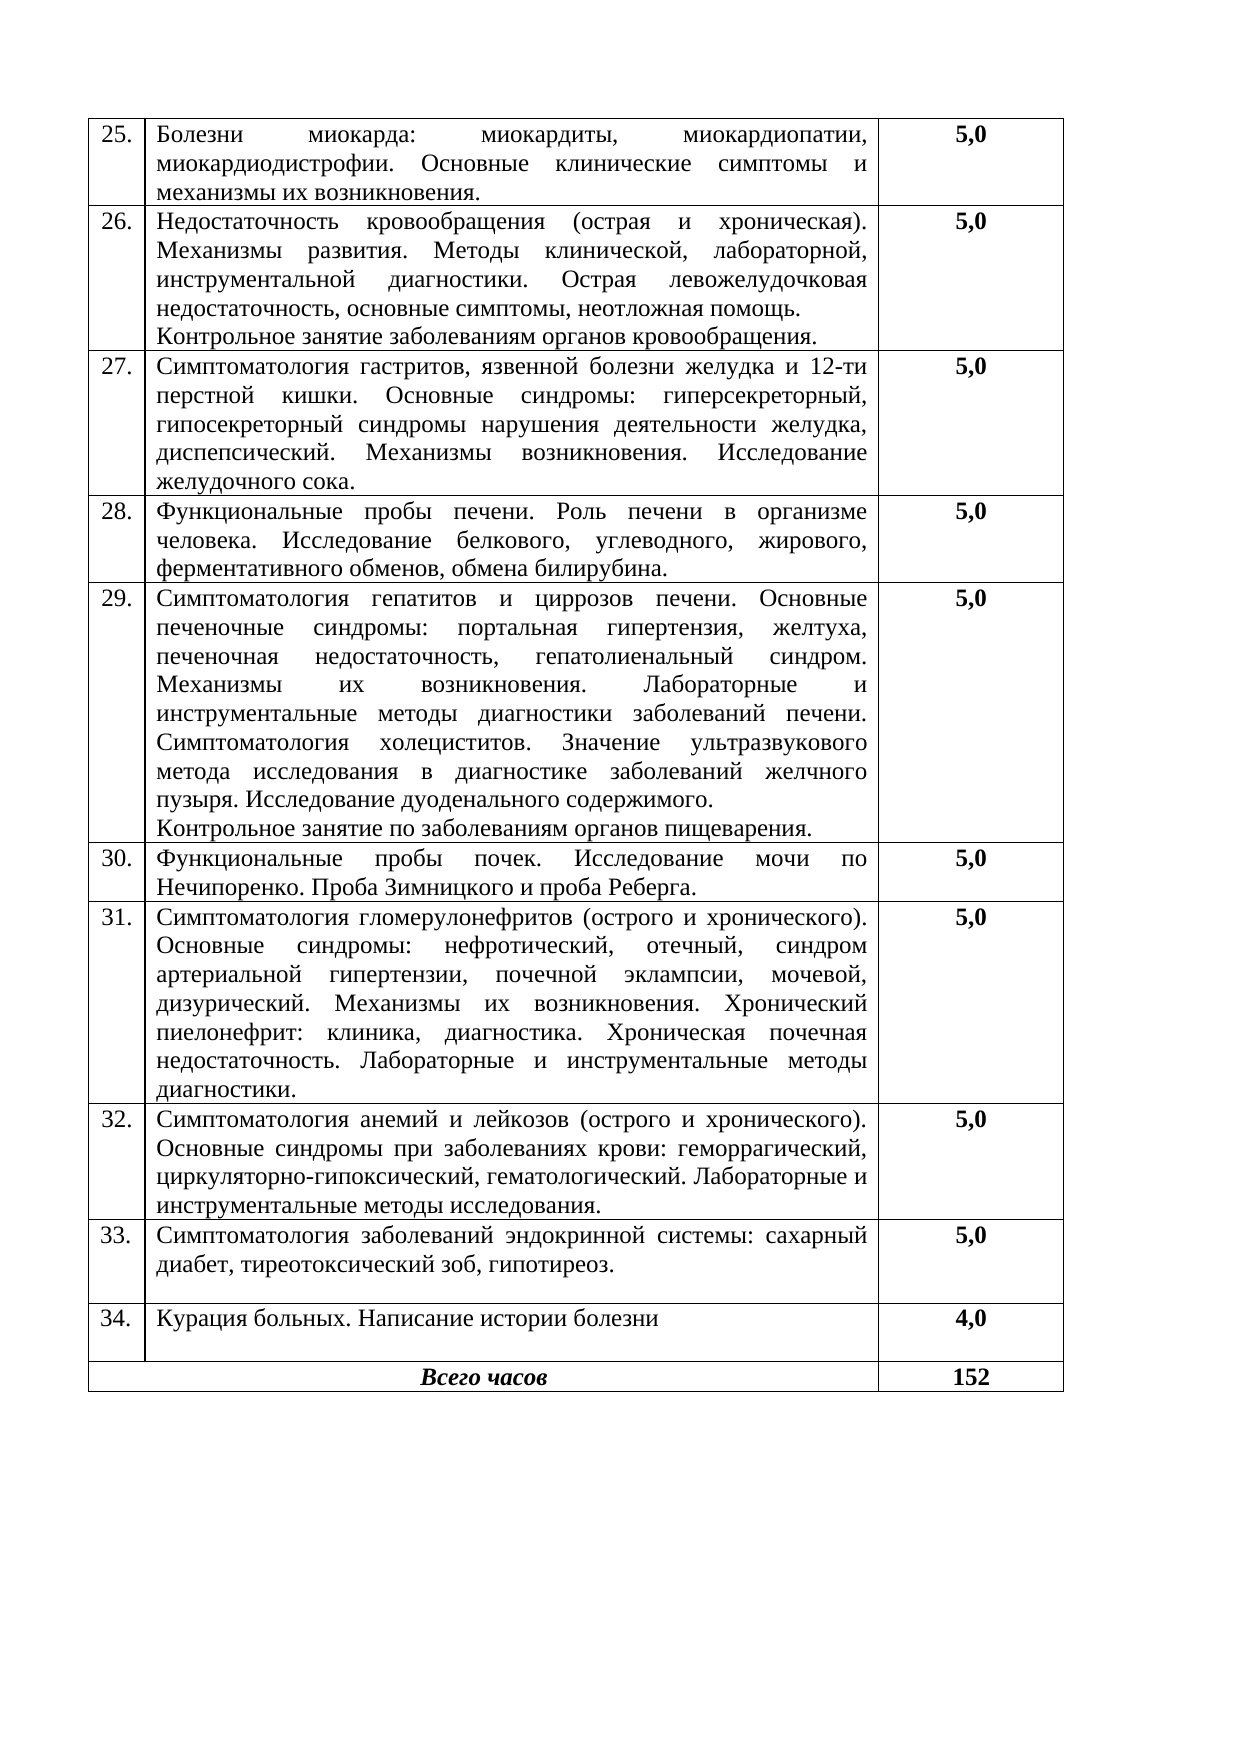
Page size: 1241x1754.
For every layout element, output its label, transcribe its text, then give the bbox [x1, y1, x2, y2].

table_cell 5,0 [879, 206, 1063, 350]
table_cell 5,0 [879, 843, 1063, 901]
table_cell 5,0 [879, 351, 1063, 495]
table_cell 31. [89, 902, 144, 1103]
table_cell 5,0 [879, 902, 1063, 1103]
table_cell Симптоматология анемий и лейкозов (острого и хронического). Основные синдромы при заболеваниях крови: геморрагический, циркуляторно-гипоксический, гематологический. Лабораторные и инструментальные методы исследования. [146, 1104, 878, 1219]
table_cell 28. [89, 496, 144, 582]
table_cell 5,0 [879, 496, 1063, 582]
table_cell 34. [89, 1304, 144, 1361]
table_cell Симптоматология гепатитов и циррозов печени. Основные печеночные синдромы: портальная гипертензия, желтуха, печеночная недостаточность, гепатолиенальный синдром. Механизмы их возникновения. Лабораторные и инструментальные методы диагностики заболеваний печени. Симптоматология холециститов. Значение ультразвукового метода исследования в диагностике заболеваний желчного пузыря. Исследование дуоденального содержимого. Контрольное занятие по заболеваниям органов пищеварения. [146, 583, 878, 842]
table_cell 5,0 [879, 583, 1063, 842]
table_cell 29. [89, 583, 144, 842]
table_cell 5,0 [879, 1104, 1063, 1219]
table_cell 30. [89, 843, 144, 901]
table_cell 33. [89, 1220, 144, 1302]
table_cell Функциональные пробы почек. Исследование мочи по Нечипоренко. Проба Зимницкого и проба Реберга. [146, 843, 878, 901]
table_cell 25. [89, 119, 144, 205]
table_cell Функциональные пробы печени. Роль печени в организме человека. Исследование белкового, углеводного, жирового, ферментативного обменов, обмена билирубина. [146, 496, 878, 582]
table_cell 32. [89, 1104, 144, 1219]
table_cell Симптоматология гастритов, язвенной болезни желудка и 12-ти перстной кишки. Основные синдромы: гиперсекреторный, гипосекреторный синдромы нарушения деятельности желудка, диспепсический. Механизмы возникновения. Исследование желудочного сока. [146, 351, 878, 495]
table_cell 27. [89, 351, 144, 495]
table_cell Всего часов [89, 1362, 878, 1391]
table_cell Болезни миокарда: миокардиты, миокардиопатии, миокардиодистрофии. Основные клинические симптомы и механизмы их возникновения. [146, 119, 878, 205]
table_cell 5,0 [879, 1220, 1063, 1302]
table_cell Курация больных. Написание истории болезни [146, 1304, 878, 1361]
table_cell 5,0 [879, 119, 1063, 205]
table_cell 26. [89, 206, 144, 350]
table_cell Симптоматология заболеваний эндокринной системы: сахарный диабет, тиреотоксический зоб, гипотиреоз. [146, 1220, 878, 1302]
table_cell Недостаточность кровообращения (острая и хроническая). Механизмы развития. Методы клинической, лабораторной, инструментальной диагностики. Острая левожелудочковая недостаточность, основные симптомы, неотложная помощь. Контрольное занятие заболеваниям органов кровообращения. [146, 206, 878, 350]
table_cell 152 [879, 1362, 1063, 1391]
table_cell Симптоматология гломерулонефритов (острого и хронического). Основные синдромы: нефротический, отечный, синдром артериальной гипертензии, почечной эклампсии, мочевой, дизурический. Механизмы их возникновения. Хронический пиелонефрит: клиника, диагностика. Хроническая почечная недостаточность. Лабораторные и инструментальные методы диагностики. [146, 902, 878, 1103]
table_cell 4,0 [879, 1304, 1063, 1361]
